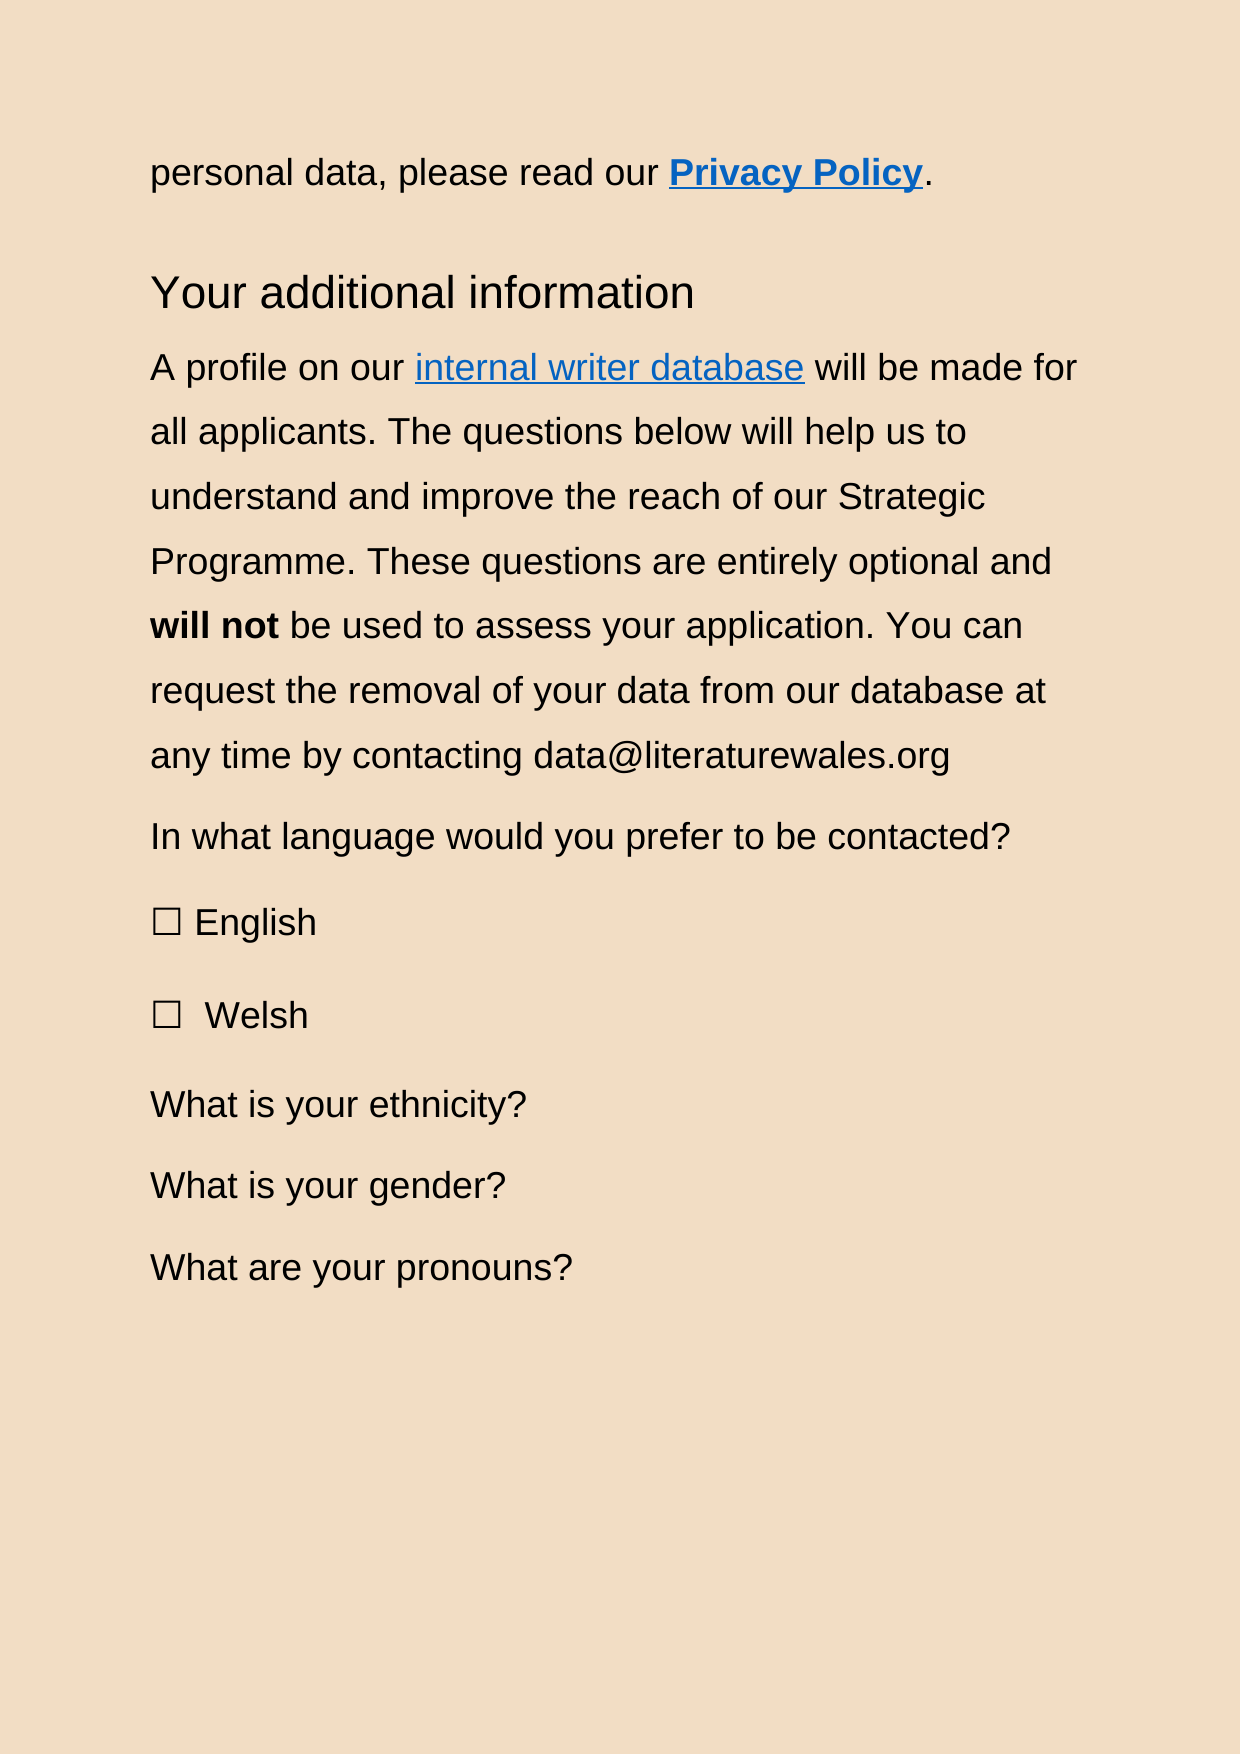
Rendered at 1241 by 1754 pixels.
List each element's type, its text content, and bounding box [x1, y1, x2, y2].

text In what language would you prefer to be contacted? [150, 814, 1090, 857]
text What is your ethnicity? [150, 1082, 1090, 1125]
subtitle Your additional information [150, 266, 1090, 318]
text What are your pronouns? [150, 1245, 1090, 1288]
text A profile on our internal writer database will be made for all applicants. The questions below will help us to understand and improve the reach of our Strategic Programme. These questions are entirely optional and will not be used to assess your application. You can request the removal of your data from our database at any time by contacting data@literaturewales.org [150, 345, 1090, 776]
text Welsh [150, 989, 1090, 1040]
text What is your gender? [150, 1163, 1090, 1207]
text English [150, 896, 1090, 947]
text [150, 150, 1090, 235]
